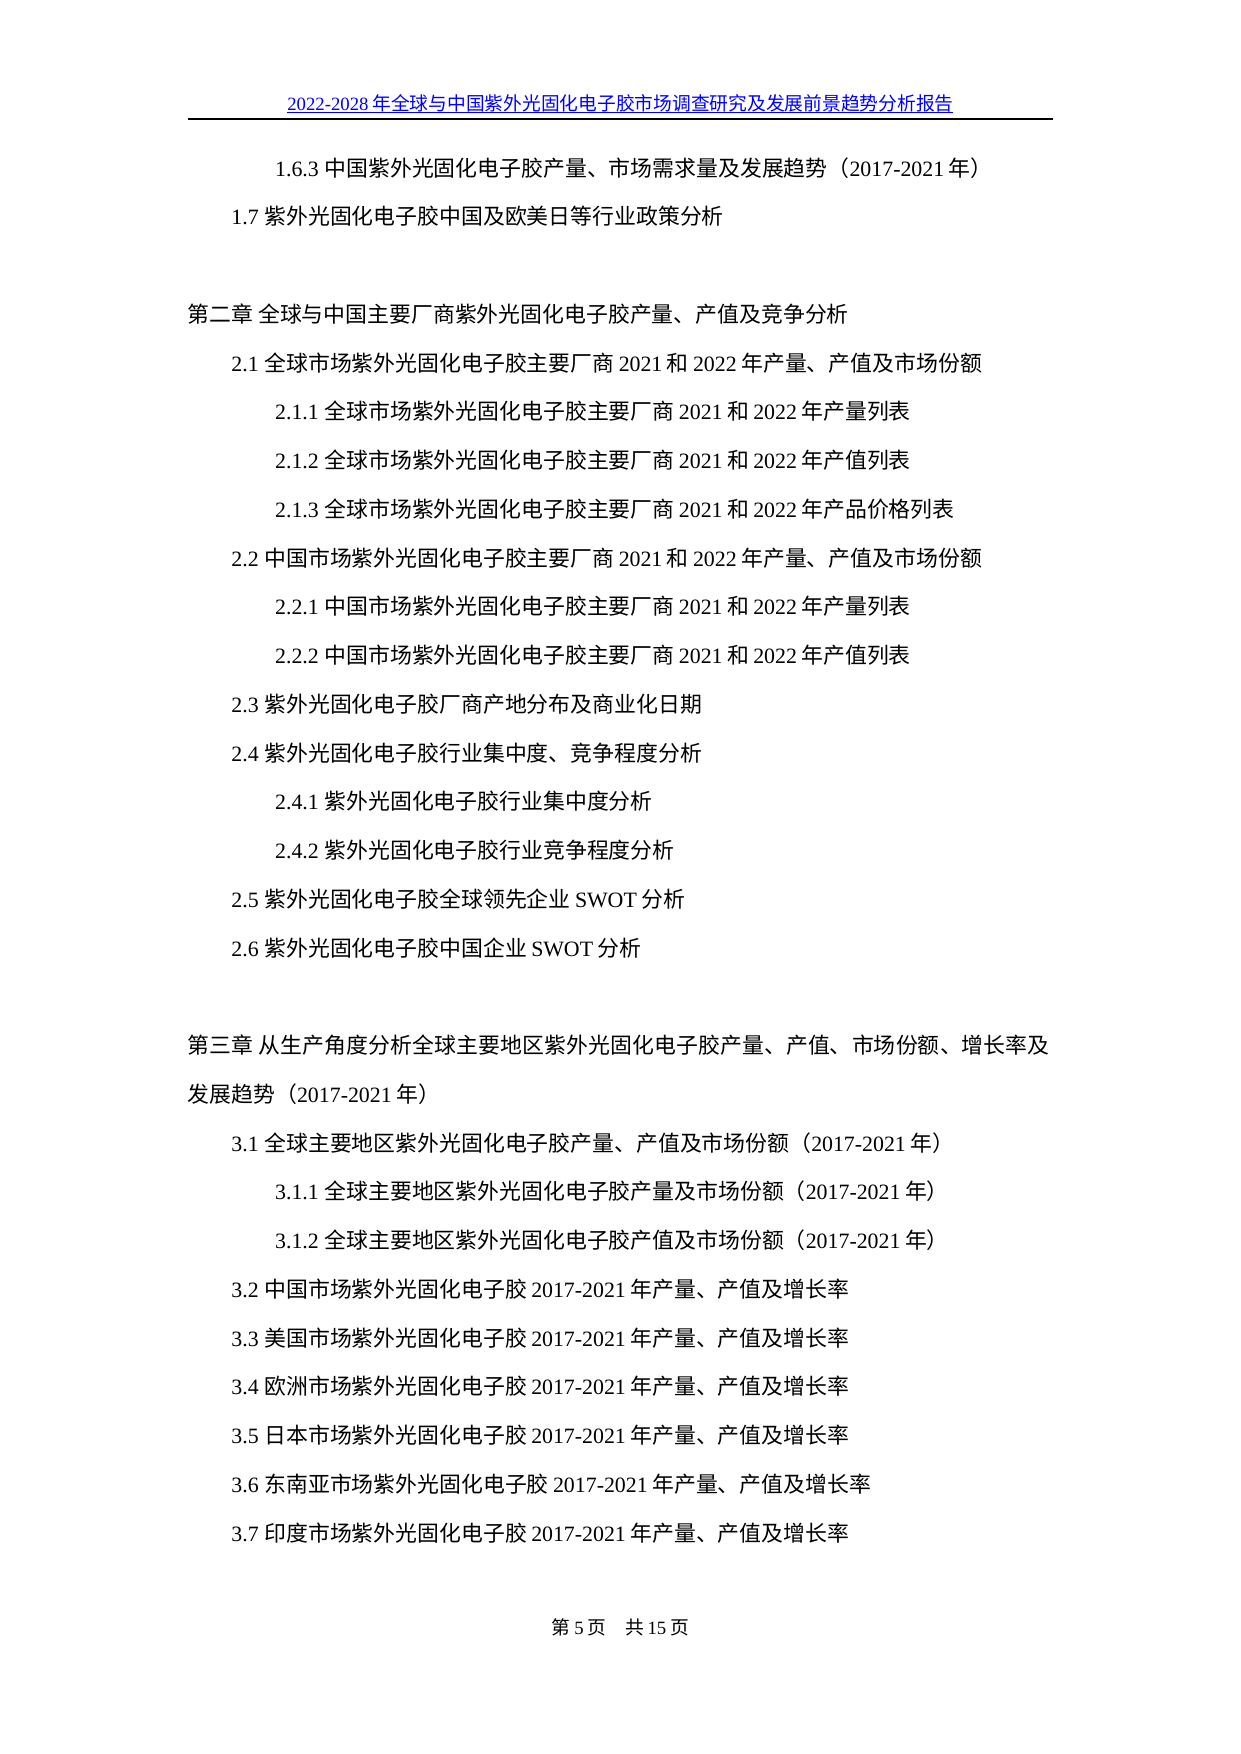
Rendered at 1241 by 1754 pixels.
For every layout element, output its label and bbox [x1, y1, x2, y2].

text [187, 150, 1053, 1548]
